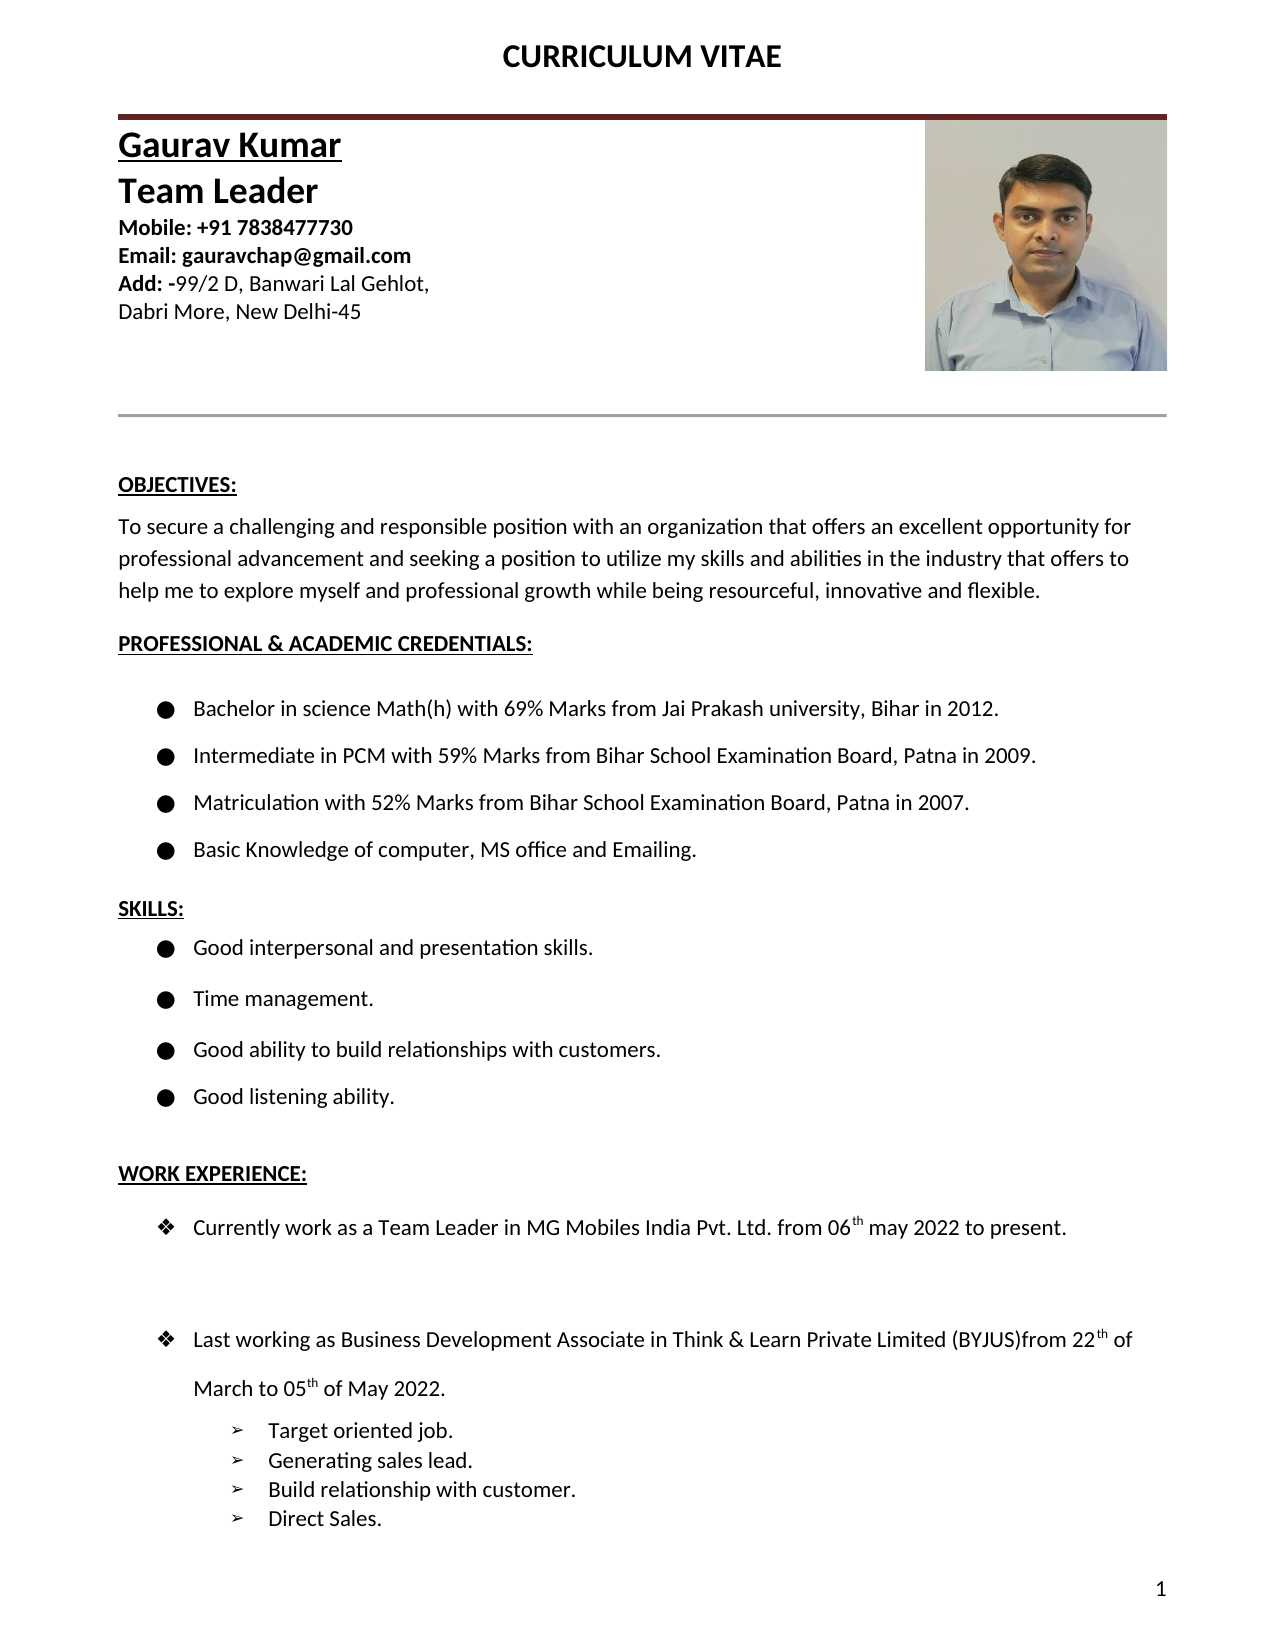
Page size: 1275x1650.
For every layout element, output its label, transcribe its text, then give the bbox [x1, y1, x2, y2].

list Matriculation with 52% Marks from Bihar School Examination Board, Patna in 2007. [156, 776, 1167, 823]
text PROFESSIONAL & ACADEMIC CREDENTIALS: [118, 629, 1167, 657]
text WORK EXPERIENCE: [118, 1159, 1167, 1187]
list Direct Sales. [231, 1504, 1167, 1533]
list Generating sales lead. [231, 1446, 1167, 1475]
list Good listening ability. [156, 1070, 1167, 1117]
text Email: gauravchap@gmail.com [118, 241, 925, 269]
list Time management. [156, 973, 1167, 1019]
text OBJECTIVES: [118, 470, 1167, 498]
text SKILLS: [118, 894, 1167, 922]
list Good ability to build relationships with customers. [156, 1023, 1167, 1070]
text Dabri More, New Delhi-45 [118, 297, 925, 325]
list Basic Knowledge of computer, MS office and Emailing. [156, 823, 1167, 870]
list Intermediate in PCM with 59% Marks from Bihar School Examination Board, Patna in 2009. [156, 729, 1167, 776]
text Team Leader [118, 167, 925, 213]
list Good interpersonal and presentation skills. [156, 922, 1167, 969]
text To secure a challenging and responsible position with an organization that offers an excellent opportunity for professional advancement and seeking a position to utilize my skills and abilities in the industry that offers to help me to explore myself and professional growth while being resourceful, innovative and flexible. [118, 512, 1167, 604]
text Add: -99/2 D, Banwari Lal Gehlot, [118, 269, 925, 297]
list Last working as Business Development Associate in Think & Learn Private Limited (BYJUS)from 22th of March to 05th of May 2022. [156, 1314, 1167, 1403]
list Build relationship with customer. [231, 1475, 1167, 1504]
list Currently work as a Team Leader in MG Mobiles India Pvt. Ltd. from 06th may 2022 to present. [156, 1201, 1167, 1248]
list Target oriented job. [231, 1417, 1167, 1446]
text Mobile: +91 7838477730 [118, 213, 925, 241]
text Gaurav Kumar [118, 121, 925, 167]
list Bachelor in science Math(h) with 69% Marks from Jai Prakash university, Bihar in 2012. [156, 682, 1167, 729]
picture [925, 120, 1168, 371]
